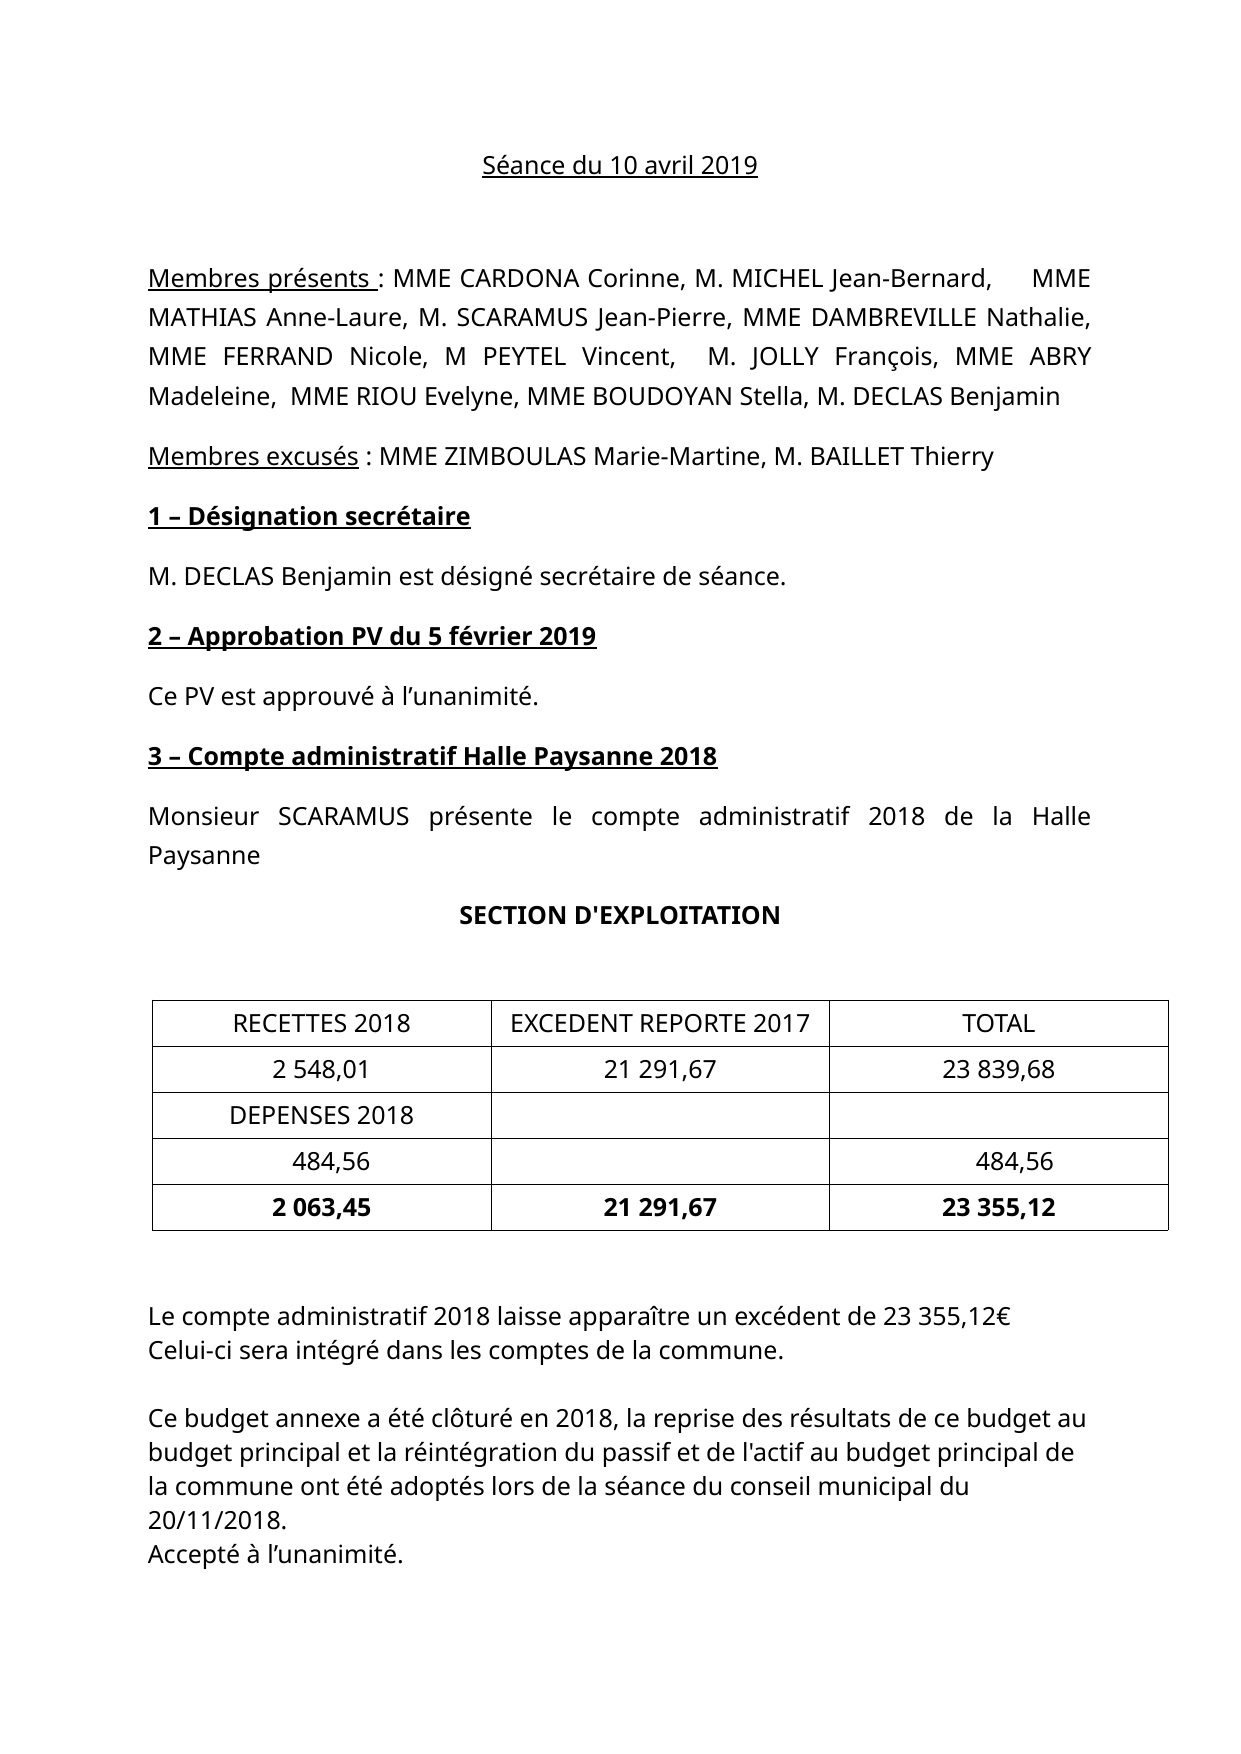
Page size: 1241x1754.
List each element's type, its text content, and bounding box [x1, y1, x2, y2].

text Celui-ci sera intégré dans les comptes de la commune. [148, 1332, 1093, 1366]
text Le compte administratif 2018 laisse apparaître un excédent de 23 355,12€ [148, 1298, 1093, 1332]
table_cell 23 355,12 [830, 1185, 1168, 1230]
table_cell 484,56 [830, 1139, 1168, 1184]
text SECTION D'EXPLOITATION [148, 897, 1093, 931]
text 2 – Approbation PV du 5 février 2019 [148, 618, 1093, 652]
text Membres excusés : MME ZIMBOULAS Marie-Martine, M. BAILLET Thierry [148, 438, 1093, 472]
table_cell [492, 1093, 829, 1138]
text 1 – Désignation secrétaire [148, 498, 1093, 532]
table_cell 484,56 [153, 1139, 491, 1184]
text Membres présents : MME CARDONA Corinne, M. MICHEL Jean-Bernard, MME MATHIAS Anne-Laure, M. SCARAMUS Jean-Pierre, MME DAMBREVILLE Nathalie, MME FERRAND Nicole, M PEYTEL Vincent, M. JOLLY François, MME ABRY Madeleine, MME RIOU Evelyne, MME BOUDOYAN Stella, M. DECLAS Benjamin [148, 261, 1093, 412]
table_header TOTAL [830, 1001, 1168, 1046]
text Accepté à l’unanimité. [148, 1537, 1093, 1571]
table_cell 21 291,67 [492, 1185, 829, 1230]
table_cell [492, 1139, 829, 1184]
table_cell 2 548,01 [153, 1047, 491, 1092]
text 3 – Compte administratif Halle Paysanne 2018 [148, 738, 1093, 772]
text M. DECLAS Benjamin est désigné secrétaire de séance. [148, 558, 1093, 592]
table_cell 21 291,67 [492, 1047, 829, 1092]
table_cell DEPENSES 2018 [153, 1093, 491, 1138]
table_cell 23 839,68 [830, 1047, 1168, 1092]
table_cell [830, 1093, 1168, 1138]
text Monsieur SCARAMUS présente le compte administratif 2018 de la Halle Paysanne [148, 798, 1093, 871]
text Ce budget annexe a été clôturé en 2018, la reprise des résultats de ce budget au budget principal et la réintégration du passif et de l'actif au budget principal de la commune ont été adoptés lors de la séance du conseil municipal du 20/11/2018. [148, 1401, 1093, 1537]
text Séance du 10 avril 2019 [148, 148, 1093, 182]
table_header EXCEDENT REPORTE 2017 [492, 1001, 829, 1046]
text Ce PV est approuvé à l’unanimité. [148, 678, 1093, 712]
table_cell 2 063,45 [153, 1185, 491, 1230]
table_header RECETTES 2018 [153, 1001, 491, 1046]
